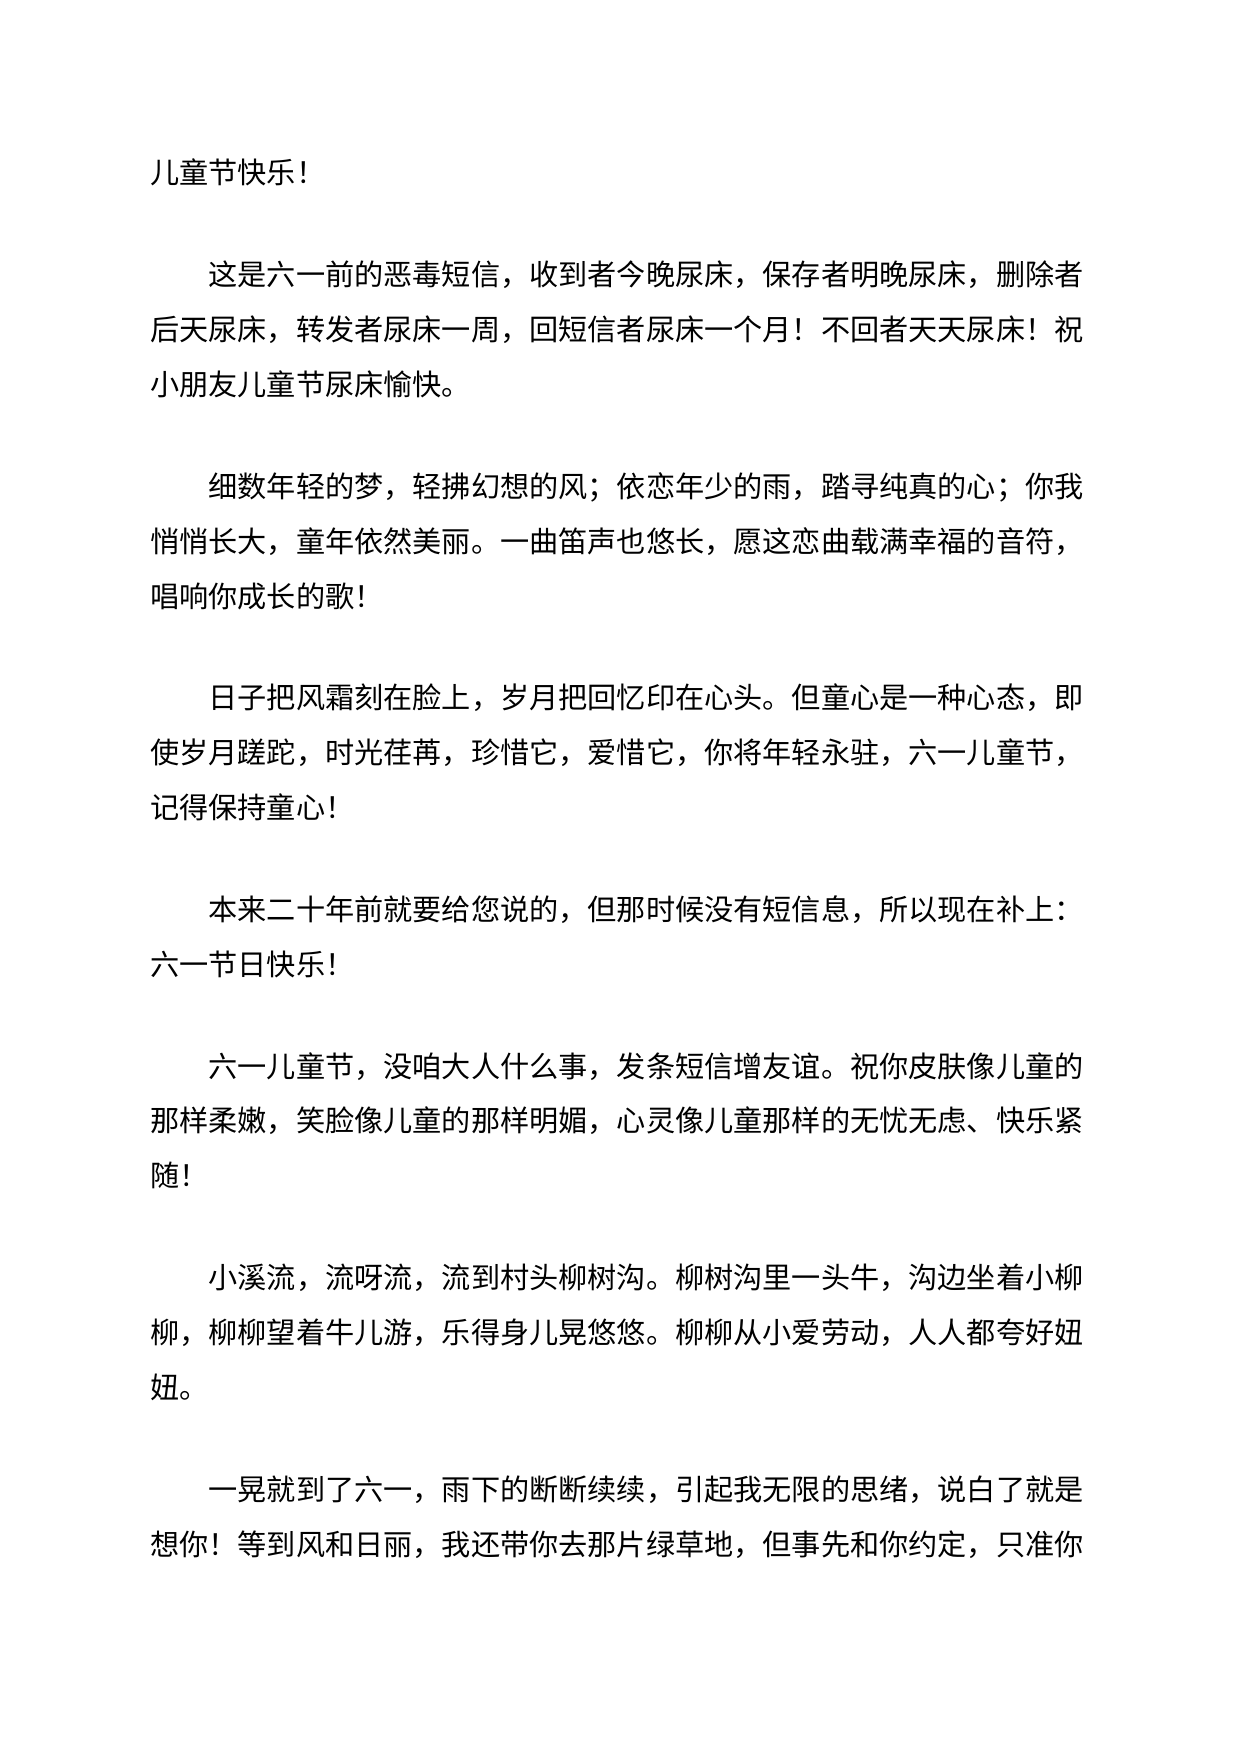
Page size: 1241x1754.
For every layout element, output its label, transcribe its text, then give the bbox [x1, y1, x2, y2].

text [150, 1466, 1090, 1563]
text 这是六一前的恶毒短信，收到者今晚尿床，保存者明晚尿床，删除者后天尿床，转发者尿床一周，回短信者尿床一个月！不回者天天尿床！祝小朋友儿童节尿床愉快。 [150, 252, 1090, 404]
text 小溪流，流呀流，流到村头柳树沟。柳树沟里一头牛，沟边坐着小柳柳，柳柳望着牛儿游，乐得身儿晃悠悠。柳柳从小爱劳动，人人都夸好妞妞。 [150, 1255, 1090, 1407]
text 日子把风霜刻在脸上，岁月把回忆印在心头。但童心是一种心态，即使岁月蹉跎，时光荏苒，珍惜它，爱惜它，你将年轻永驻，六一儿童节，记得保持童心！ [150, 675, 1090, 827]
text 细数年轻的梦，轻拂幻想的风；依恋年少的雨，踏寻纯真的心；你我悄悄长大，童年依然美丽。一曲笛声也悠长，愿这恋曲载满幸福的音符，唱响你成长的歌！ [150, 463, 1090, 615]
text 六一儿童节，没咱大人什么事，发条短信增友谊。祝你皮肤像儿童的那样柔嫩，笑脸像儿童的那样明媚，心灵像儿童那样的无忧无虑、快乐紧随！ [150, 1043, 1090, 1195]
text 本来二十年前就要给您说的，但那时候没有短信息，所以现在补上：六一节日快乐！ [150, 886, 1090, 984]
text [150, 150, 1090, 192]
